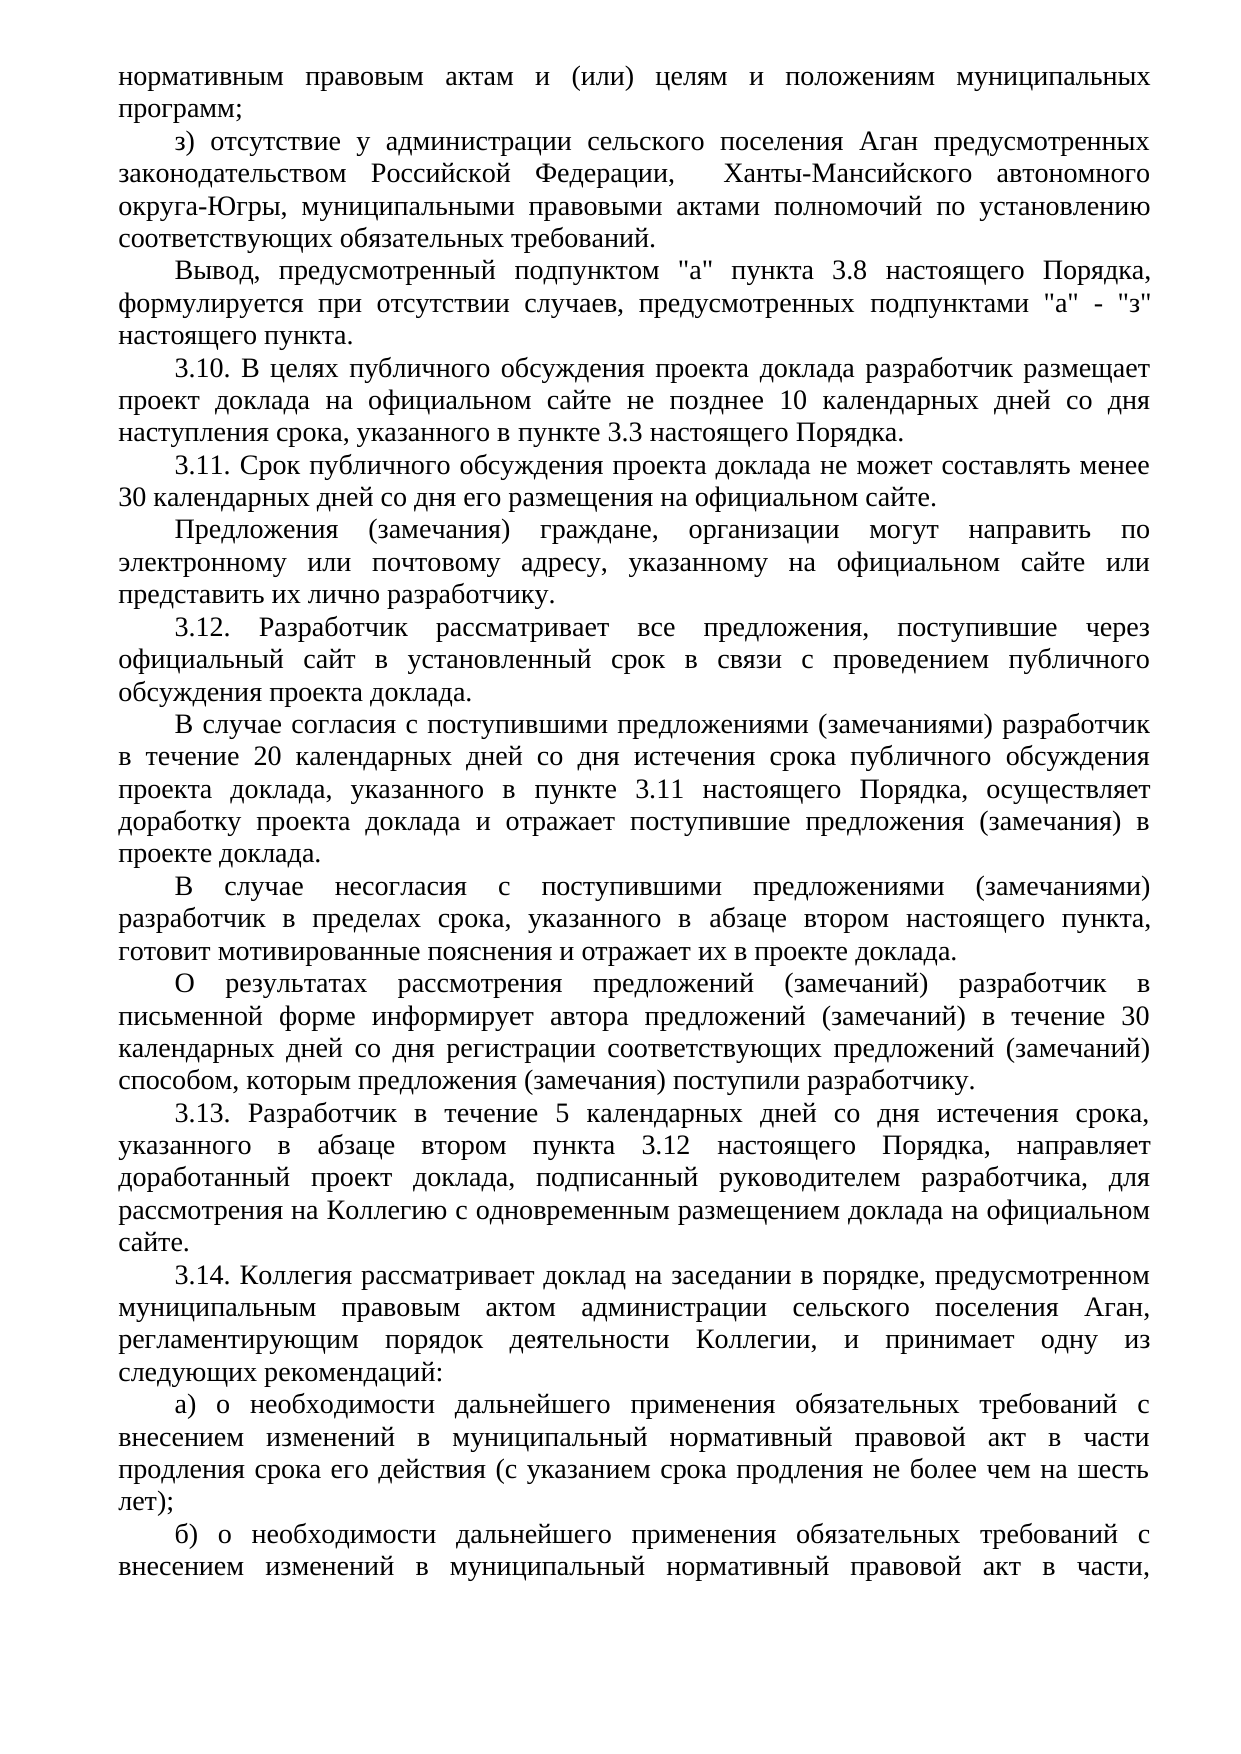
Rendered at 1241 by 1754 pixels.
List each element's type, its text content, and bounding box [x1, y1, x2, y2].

text В случае согласия с поступившими предложениями (замечаниями) разработчик в течение 20 календарных дней со дня истечения срока публичного обсуждения проекта доклада, указанного в пункте 3.11 настоящего Порядка, осуществляет доработку проекта доклада и отражает поступившие предложения (замечания) в проекте доклада. [118, 707, 1152, 869]
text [118, 59, 1152, 124]
text 3.12. Разработчик рассматривает все предложения, поступившие через официальный сайт в установленный срок в связи с проведением публичного обсуждения проекта доклада. [118, 610, 1152, 707]
text В случае несогласия с поступившими предложениями (замечаниями) разработчик в пределах срока, указанного в абзаце втором настоящего пункта, готовит мотивированные пояснения и отражает их в проекте доклада. [118, 869, 1152, 966]
text 3.13. Разработчик в течение 5 календарных дней со дня истечения срока, указанного в абзаце втором пункта 3.12 настоящего Порядка, направляет доработанный проект доклада, подписанный руководителем разработчика, для рассмотрения на Коллегию с одновременным размещением доклада на официальном сайте. [118, 1096, 1152, 1258]
text 3.14. Коллегия рассматривает доклад на заседании в порядке, предусмотренном муниципальным правовым актом администрации сельского поселения Аган, регламентирующим порядок деятельности Коллегии, и принимает одну из следующих рекомендаций: [118, 1258, 1152, 1387]
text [118, 1517, 1152, 1582]
text а) о необходимости дальнейшего применения обязательных требований с внесением изменений в муниципальный нормативный правовой акт в части продления срока его действия (с указанием срока продления не более чем на шесть лет); [118, 1387, 1152, 1517]
text 3.11. Срок публичного обсуждения проекта доклада не может составлять менее 30 календарных дней со дня его размещения на официальном сайте. [118, 448, 1152, 513]
text з) отсутствие у администрации сельского поселения Аган предусмотренных законодательством Российской Федерации, Ханты-Мансийского автономного округа-Югры, муниципальными правовыми актами полномочий по установлению соответствующих обязательных требований. [118, 124, 1152, 253]
text Вывод, предусмотренный подпунктом "а" пункта 3.8 настоящего Порядка, формулируется при отсутствии случаев, предусмотренных подпунктами "а" - "з" настоящего пункта. [118, 253, 1152, 351]
text 3.10. В целях публичного обсуждения проекта доклада разработчик размещает проект доклада на официальном сайте не позднее 10 календарных дней со дня наступления срока, указанного в пункте 3.3 настоящего Порядка. [118, 351, 1152, 448]
text О результатах рассмотрения предложений (замечаний) разработчик в письменной форме информирует автора предложений (замечаний) в течение 30 календарных дней со дня регистрации соответствующих предложений (замечаний) способом, которым предложения (замечания) поступили разработчику. [118, 966, 1152, 1096]
text Предложения (замечания) граждане, организации могут направить по электронному или почтовому адресу, указанному на официальном сайте или представить их лично разработчику. [118, 513, 1152, 610]
